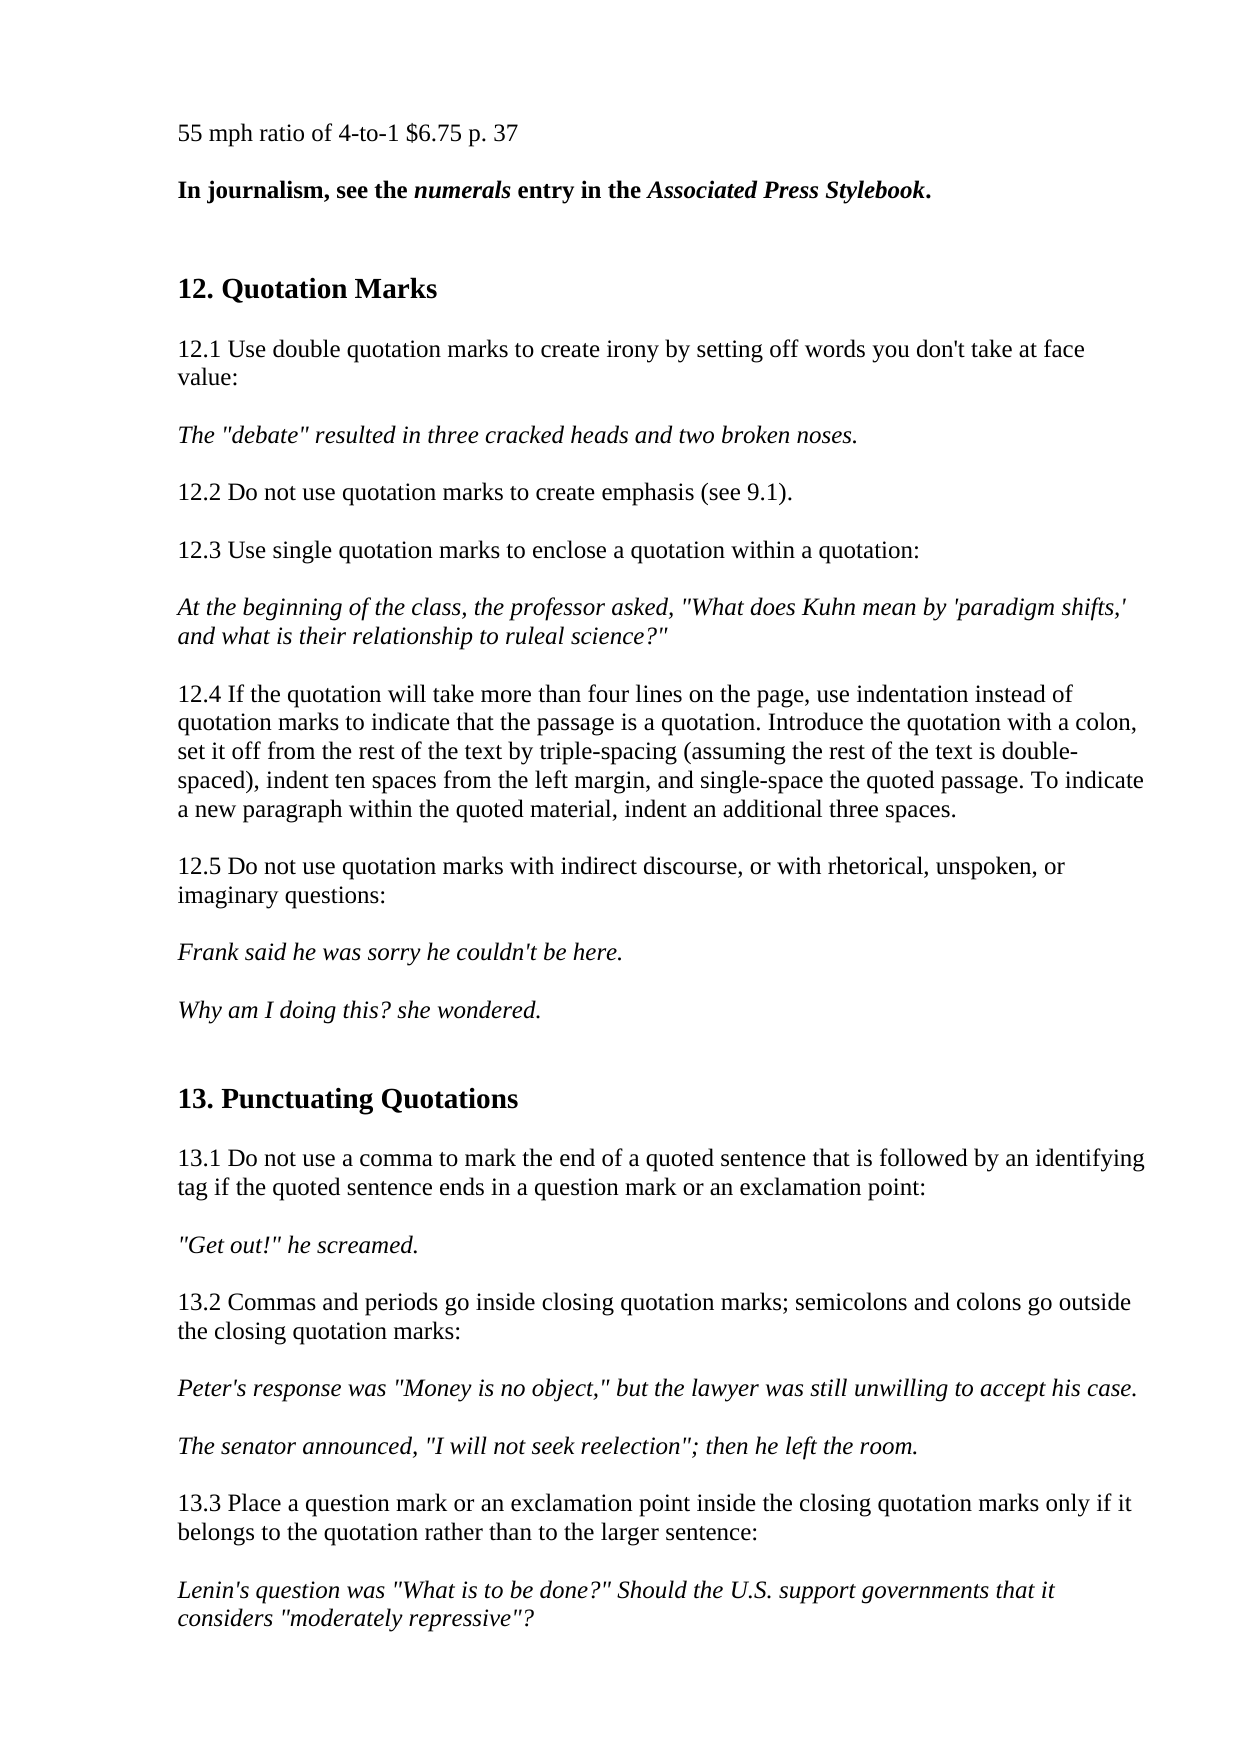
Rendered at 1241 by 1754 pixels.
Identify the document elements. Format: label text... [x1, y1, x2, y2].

text Peter's response was "Money is no object," but the lawyer was still unwilling to accept his case. [177, 1373, 1152, 1402]
text 12. Quotation Marks [177, 271, 1152, 305]
text 12.4 If the quotation will take more than four lines on the page, use indentation instead of quotation marks to indicate that the passage is a quotation. Introduce the quotation with a colon, set it off from the rest of the text by triple-spacing (assuming the rest of the text is double-spaced), indent ten spaces from the left margin, and single-space the quoted passage. To indicate a new paragraph within the quoted material, indent an additional three spaces. [177, 679, 1152, 822]
text 13. Punctuating Quotations [177, 1081, 1152, 1115]
text Why am I doing this? she wondered. [177, 995, 1152, 1024]
text Frank said he was sorry he couldn't be here. [177, 937, 1152, 966]
text At the beginning of the class, the professor asked, "What does Kuhn mean by 'paradigm shifts,' and what is their relationship to ruleal science?" [177, 592, 1152, 650]
text The senator announced, "I will not seek reelection"; then he left the room. [177, 1431, 1152, 1460]
text 55 mph ratio of 4-to-1 $6.75 p. 37 [177, 118, 1152, 147]
text 13.1 Do not use a comma to mark the end of a quoted sentence that is followed by an identifying tag if the quoted sentence ends in a question mark or an exclamation point: [177, 1143, 1152, 1201]
text The "debate" resulted in three cracked heads and two broken noses. [177, 420, 1152, 449]
text In journalism, see the numerals entry in the Associated Press Stylebook. [177, 176, 1152, 204]
text 12.2 Do not use quotation marks to create emphasis (see 9.1). [177, 477, 1152, 506]
text 12.5 Do not use quotation marks with indirect discourse, or with rhetorical, unspoken, or imaginary questions: [177, 851, 1152, 909]
text 13.3 Place a question mark or an exclamation point inside the closing quotation marks only if it belongs to the quotation rather than to the larger sentence: [177, 1488, 1152, 1546]
text 12.1 Use double quotation marks to create irony by setting off words you don't take at face value: [177, 334, 1152, 391]
text Lenin's question was "What is to be done?" Should the U.S. support governments that it considers "moderately repressive"? [177, 1575, 1152, 1632]
text 13.2 Commas and periods go inside closing quotation marks; semicolons and colons go outside the closing quotation marks: [177, 1287, 1152, 1345]
text 12.3 Use single quotation marks to enclose a quotation within a quotation: [177, 535, 1152, 564]
text "Get out!" he screamed. [177, 1230, 1152, 1258]
